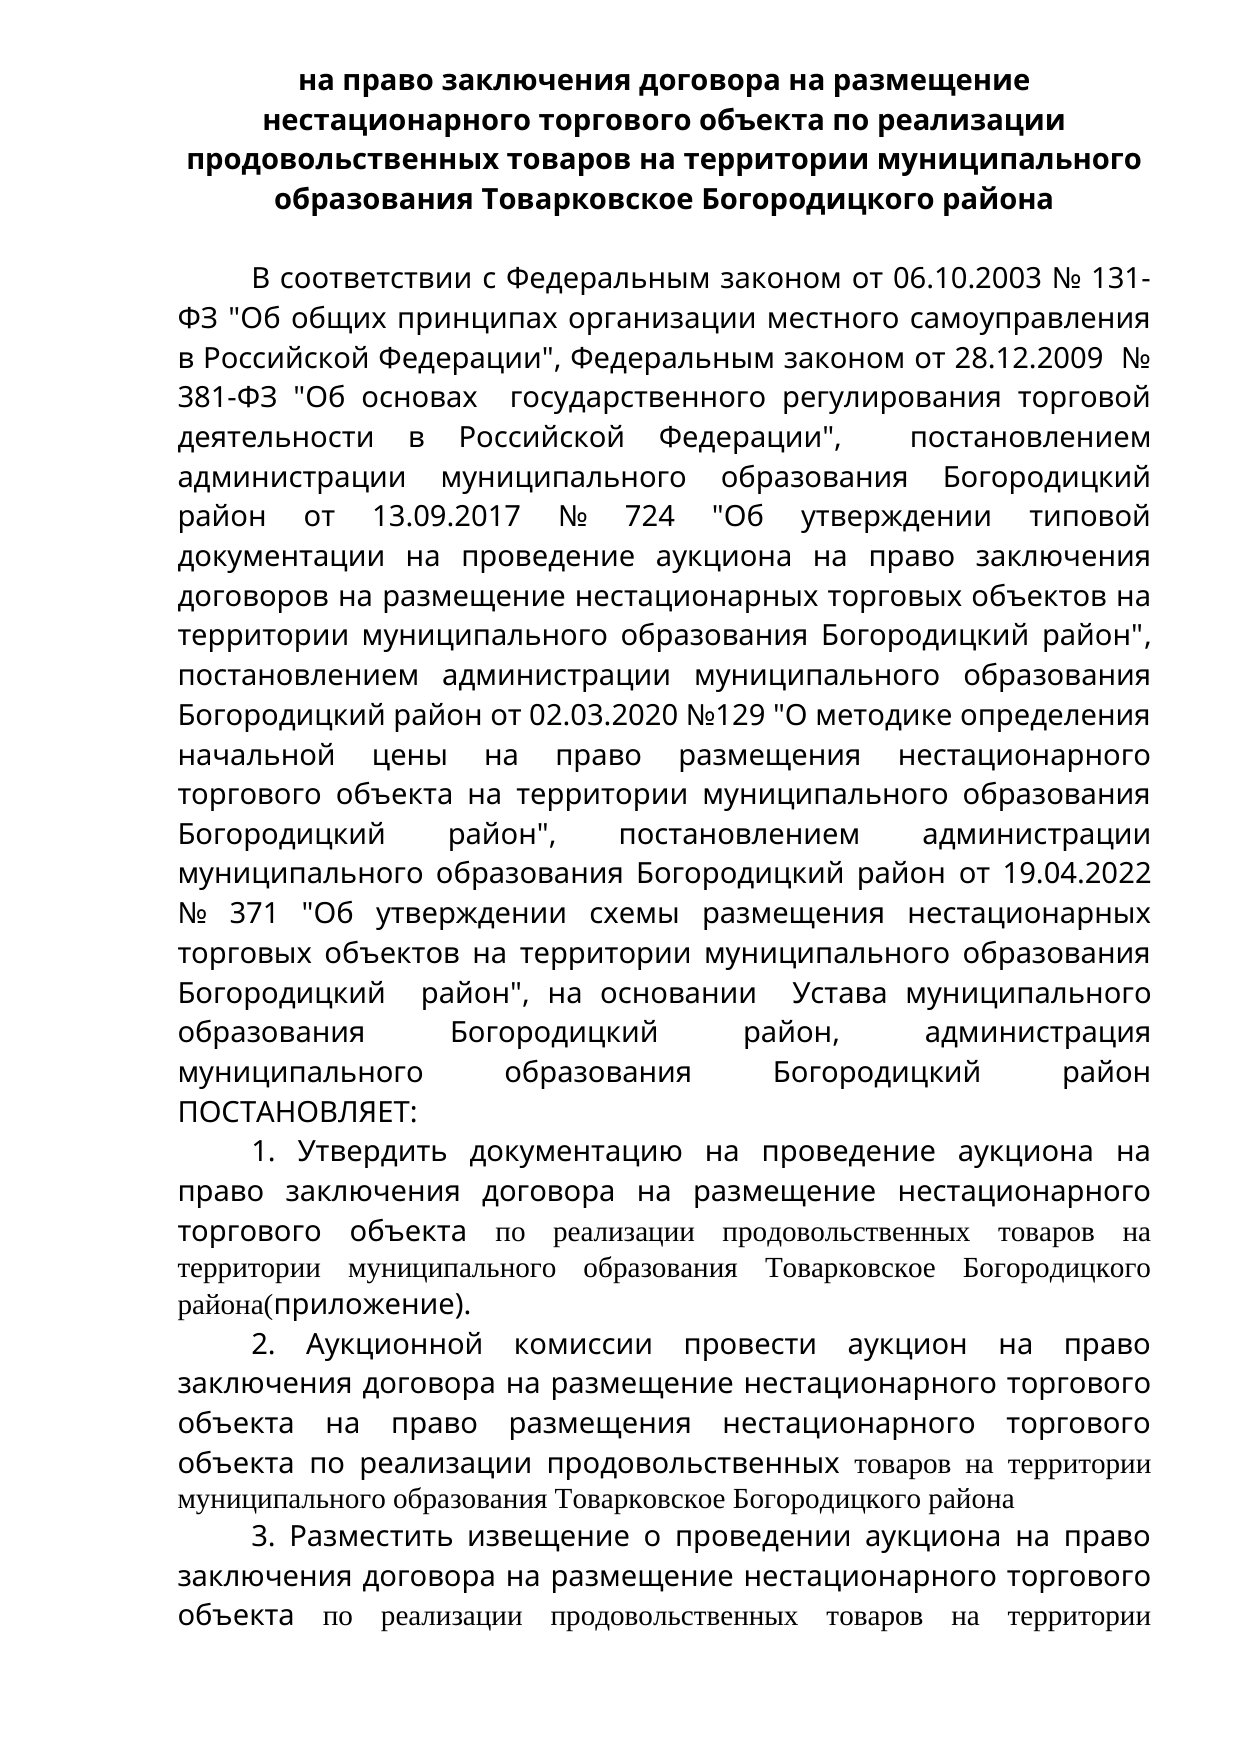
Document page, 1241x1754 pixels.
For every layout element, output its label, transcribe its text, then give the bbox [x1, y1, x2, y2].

text В соответствии c Федеральным законом от 06.10.2003 № 131-ФЗ "Об общих принципах организации местного самоуправления в Российской Федерации", Федеральным законом от 28.12.2009 № 381-ФЗ "Об основах государственного регулирования торговой деятельности в Российской Федерации", постановлением администрации муниципального образования Богородицкий район от 13.09.2017 № 724 "Об утверждении типовой документации на проведение аукциона на право заключения договоров на размещение нестационарных торговых объектов на территории муниципального образования Богородицкий район", постановлением администрации муниципального образования Богородицкий район от 02.03.2020 №129 "О методике определения начальной цены на право размещения нестационарного торгового объекта на территории муниципального образования Богородицкий район", постановлением администрации муниципального образования Богородицкий район от 19.04.2022 № 371 "Об утверждении схемы размещения нестационарных торговых объектов на территории муниципального образования Богородицкий район", на основании Устава муниципального образования Богородицкий район, администрация муниципального образования Богородицкий район ПОСТАНОВЛЯЕТ: [177, 257, 1152, 1131]
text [177, 1515, 1152, 1634]
text 1. Утвердить документацию на проведение аукциона на право заключения договора на размещение нестационарного торгового объекта по реализации продовольственных товаров на территории муниципального образования Товарковское Богородицкого района(приложение). [177, 1131, 1152, 1323]
text на право заключения договора на размещение нестационарного торгового объекта по реализации продовольственных товаров на территории муниципального образования Товарковское Богородицкого района [177, 59, 1152, 218]
text 2. Аукционной комиссии провести аукцион на право заключения договора на размещение нестационарного торгового объекта на право размещения нестационарного торгового объекта по реализации продовольственных товаров на территории муниципального образования Товарковское Богородицкого района [177, 1323, 1152, 1515]
